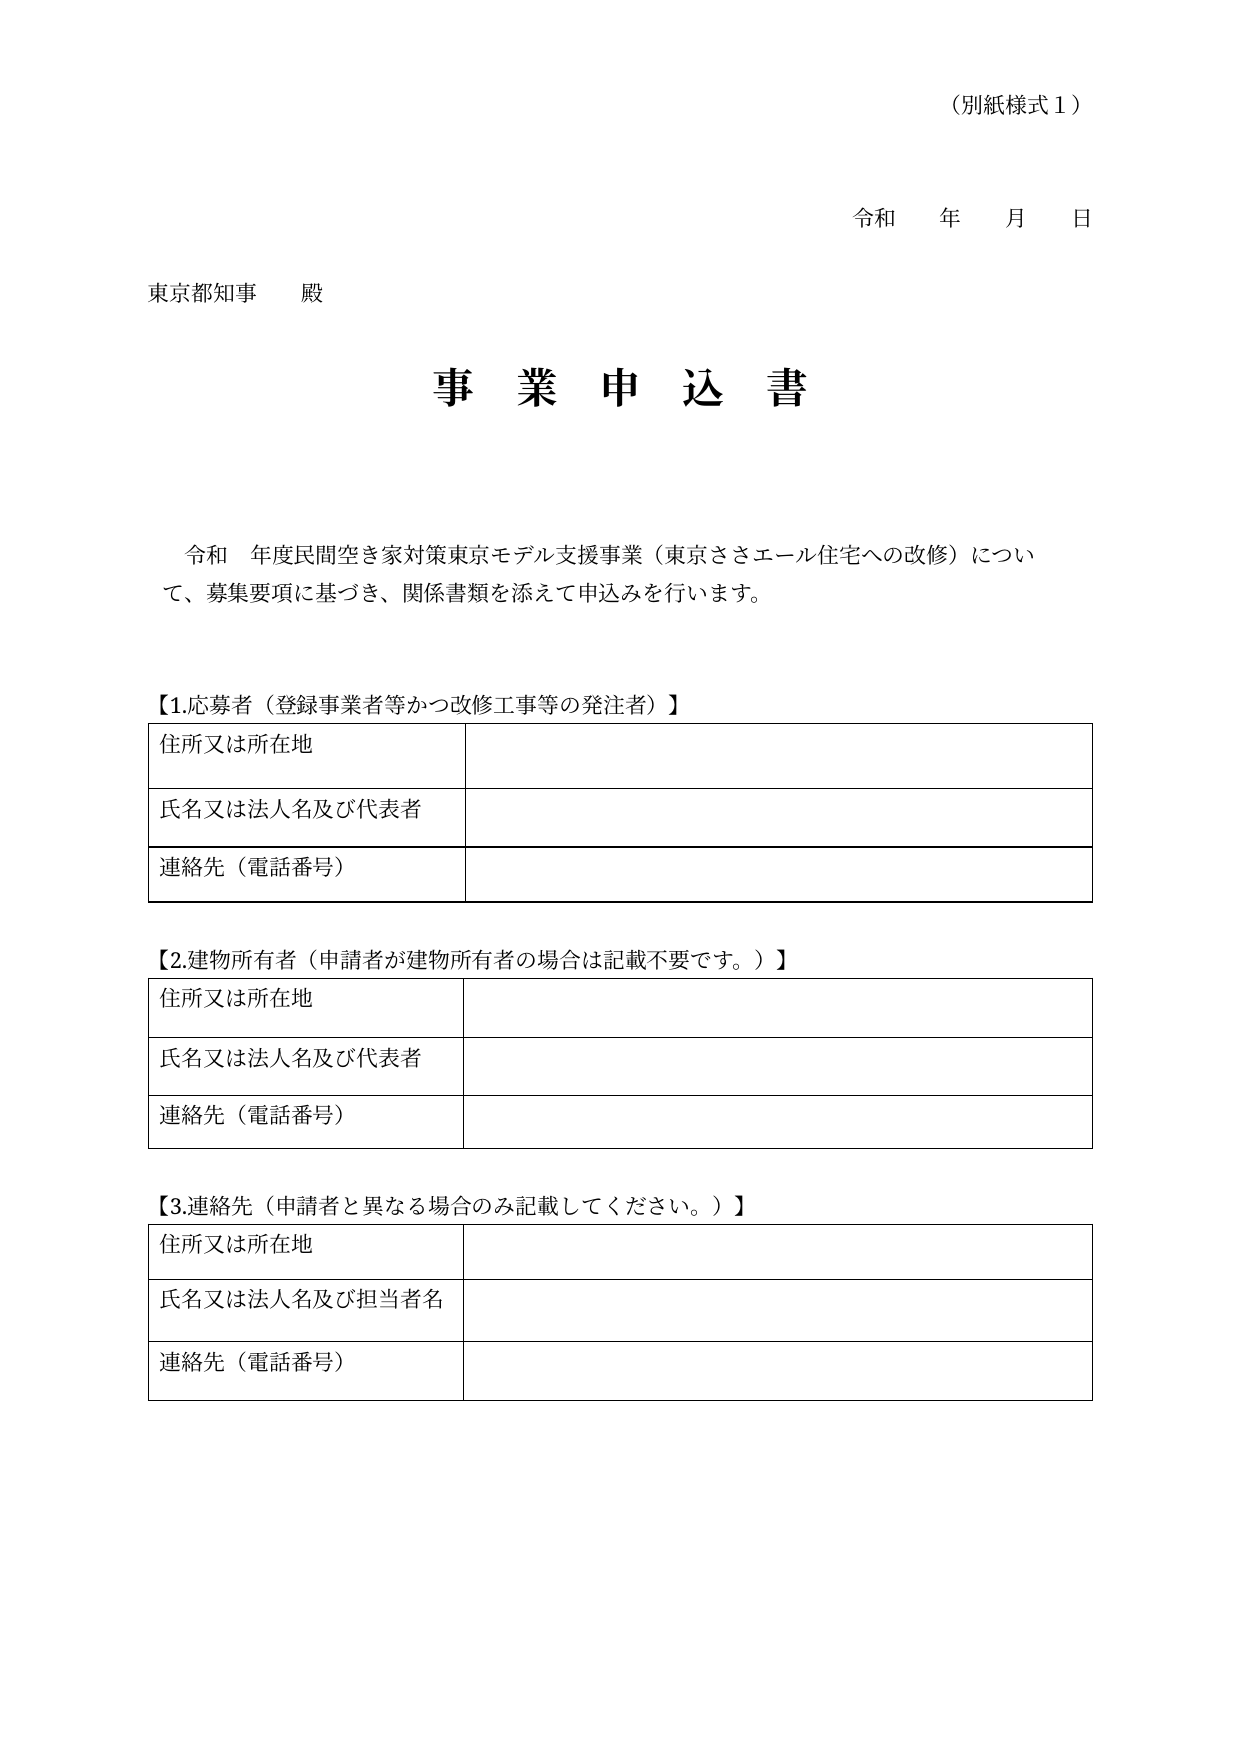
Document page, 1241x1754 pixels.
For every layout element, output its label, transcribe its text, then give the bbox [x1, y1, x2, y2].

table_cell 氏名又は法人名及び担当者名 [149, 1280, 463, 1341]
table_header [464, 1225, 1092, 1278]
table_cell 氏名又は法人名及び代表者 [149, 789, 465, 846]
table_cell [464, 1342, 1092, 1400]
table_cell [464, 1096, 1092, 1147]
table_header 住所又は所在地 [149, 1225, 463, 1278]
text 事 業 申 込 書 [148, 348, 1092, 423]
text 【2.建物所有者（申請者が建物所有者の場合は記載不要です。）】 [148, 940, 1092, 977]
text 令和 年度民間空き家対策東京モデル支援事業（東京ささエール住宅への改修）について、募集要項に基づき、関係書類を添えて申込みを行います。 [162, 536, 1048, 611]
table_cell [466, 848, 1092, 901]
table_header 住所又は所在地 [149, 724, 465, 788]
table_cell [464, 1038, 1092, 1094]
table_cell [466, 789, 1092, 846]
table_header [464, 979, 1092, 1037]
text 令和 年 月 日 [148, 198, 1092, 236]
table_header [466, 724, 1092, 788]
table_cell 連絡先（電話番号） [149, 848, 465, 901]
table_header 住所又は所在地 [149, 979, 463, 1037]
table_cell 連絡先（電話番号） [149, 1096, 463, 1147]
text 東京都知事 殿 [148, 273, 1092, 311]
table_cell [464, 1280, 1092, 1341]
table_cell 連絡先（電話番号） [149, 1342, 463, 1400]
text 【3.連絡先（申請者と異なる場合のみ記載してください。）】 [148, 1186, 1092, 1223]
table_cell 氏名又は法人名及び代表者 [149, 1038, 463, 1094]
text 【1.応募者（登録事業者等かつ改修工事等の発注者）】 [148, 686, 1092, 723]
